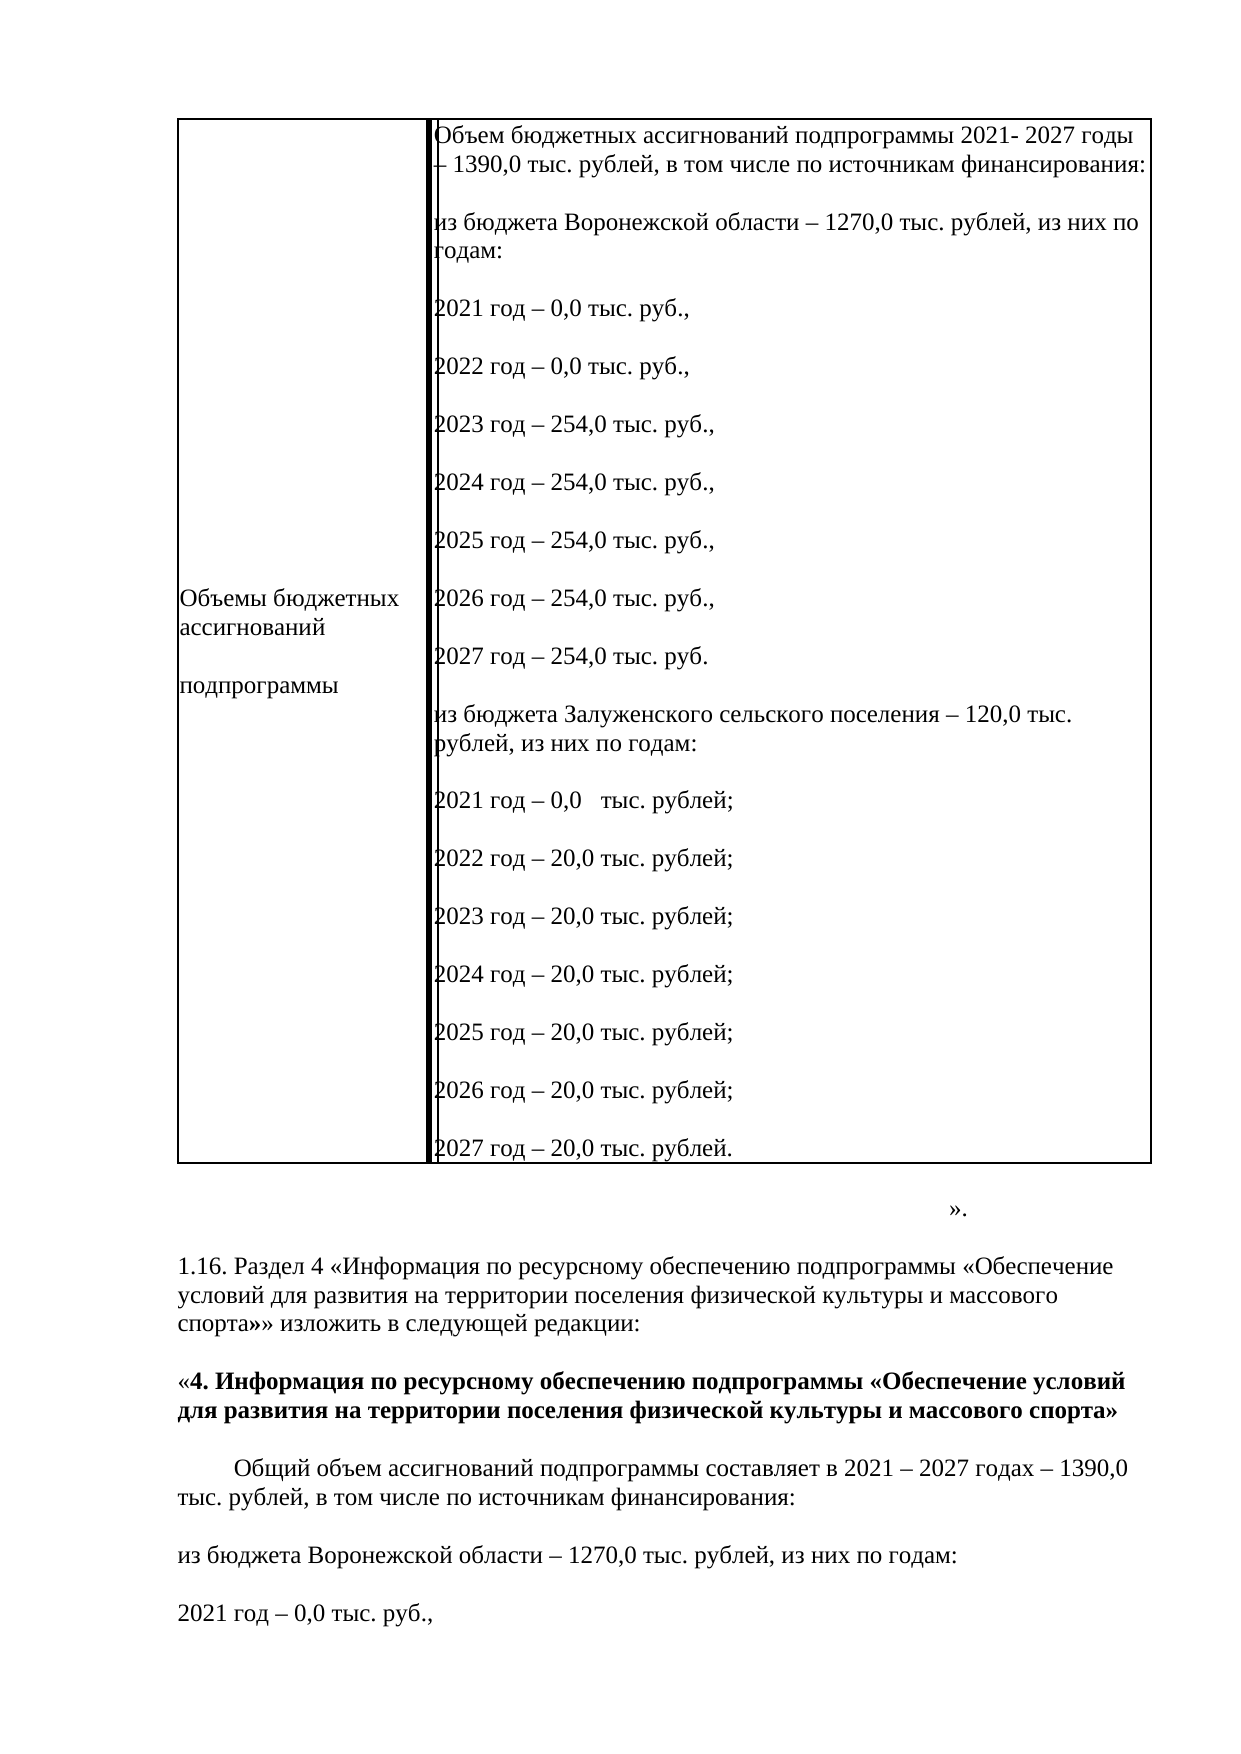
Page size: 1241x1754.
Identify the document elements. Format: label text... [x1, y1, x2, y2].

text 1.16. Раздел 4 «Информация по ресурсному обеспечению подпрограммы «Обеспечение условий для развития на территории поселения физической культуры и массового спорта»» изложить в следующей редакции: [177, 1251, 1152, 1337]
text ». [177, 1193, 1152, 1222]
text из бюджета Воронежской области – 1270,0 тыс. рублей, из них по годам: [177, 1540, 1152, 1568]
table_header Объем бюджетных ассигнований подпрограммы 2021- 2027 годы – 1390,0 тыс. рублей, в том числе по источникам финансирования: из бюджета Воронежской области – 1270,0 тыс. рублей, из них по годам: 2021 год – 0,0 тыс. руб., 2022 год – 0,0 тыс. руб., 2023 год – 254,0 тыс. руб., 2024 год – 254,0 тыс. руб., 2025 год – 254,0 тыс. руб., 2026 год – 254,0 тыс. руб., 2027 год – 254,0 тыс. руб. из бюджета Залуженского сельского поселения – 120,0 тыс. рублей, из них по годам: 2021 год – 0,0 тыс. рублей; 2022 год – 20,0 тыс. рублей; 2023 год – 20,0 тыс. рублей; 2024 год – 20,0 тыс. рублей; 2025 год – 20,0 тыс. рублей; 2026 год – 20,0 тыс. рублей; 2027 год – 20,0 тыс. рублей. [439, 120, 1150, 1162]
text Общий объем ассигнований подпрограммы составляет в 2021 – 2027 годах – 1390,0 тыс. рублей, в том числе по источникам финансирования: [177, 1453, 1152, 1511]
text «4. Информация по ресурсному обеспечению подпрограммы «Обеспечение условий для развития на территории поселения физической культуры и массового спорта» [177, 1366, 1152, 1424]
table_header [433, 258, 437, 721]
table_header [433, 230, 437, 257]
table_header Объемы бюджетных ассигнований подпрограммы [179, 120, 426, 1162]
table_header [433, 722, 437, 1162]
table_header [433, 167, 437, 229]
text 2021 год – 0,0 тыс. руб., [177, 1598, 1152, 1626]
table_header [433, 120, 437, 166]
